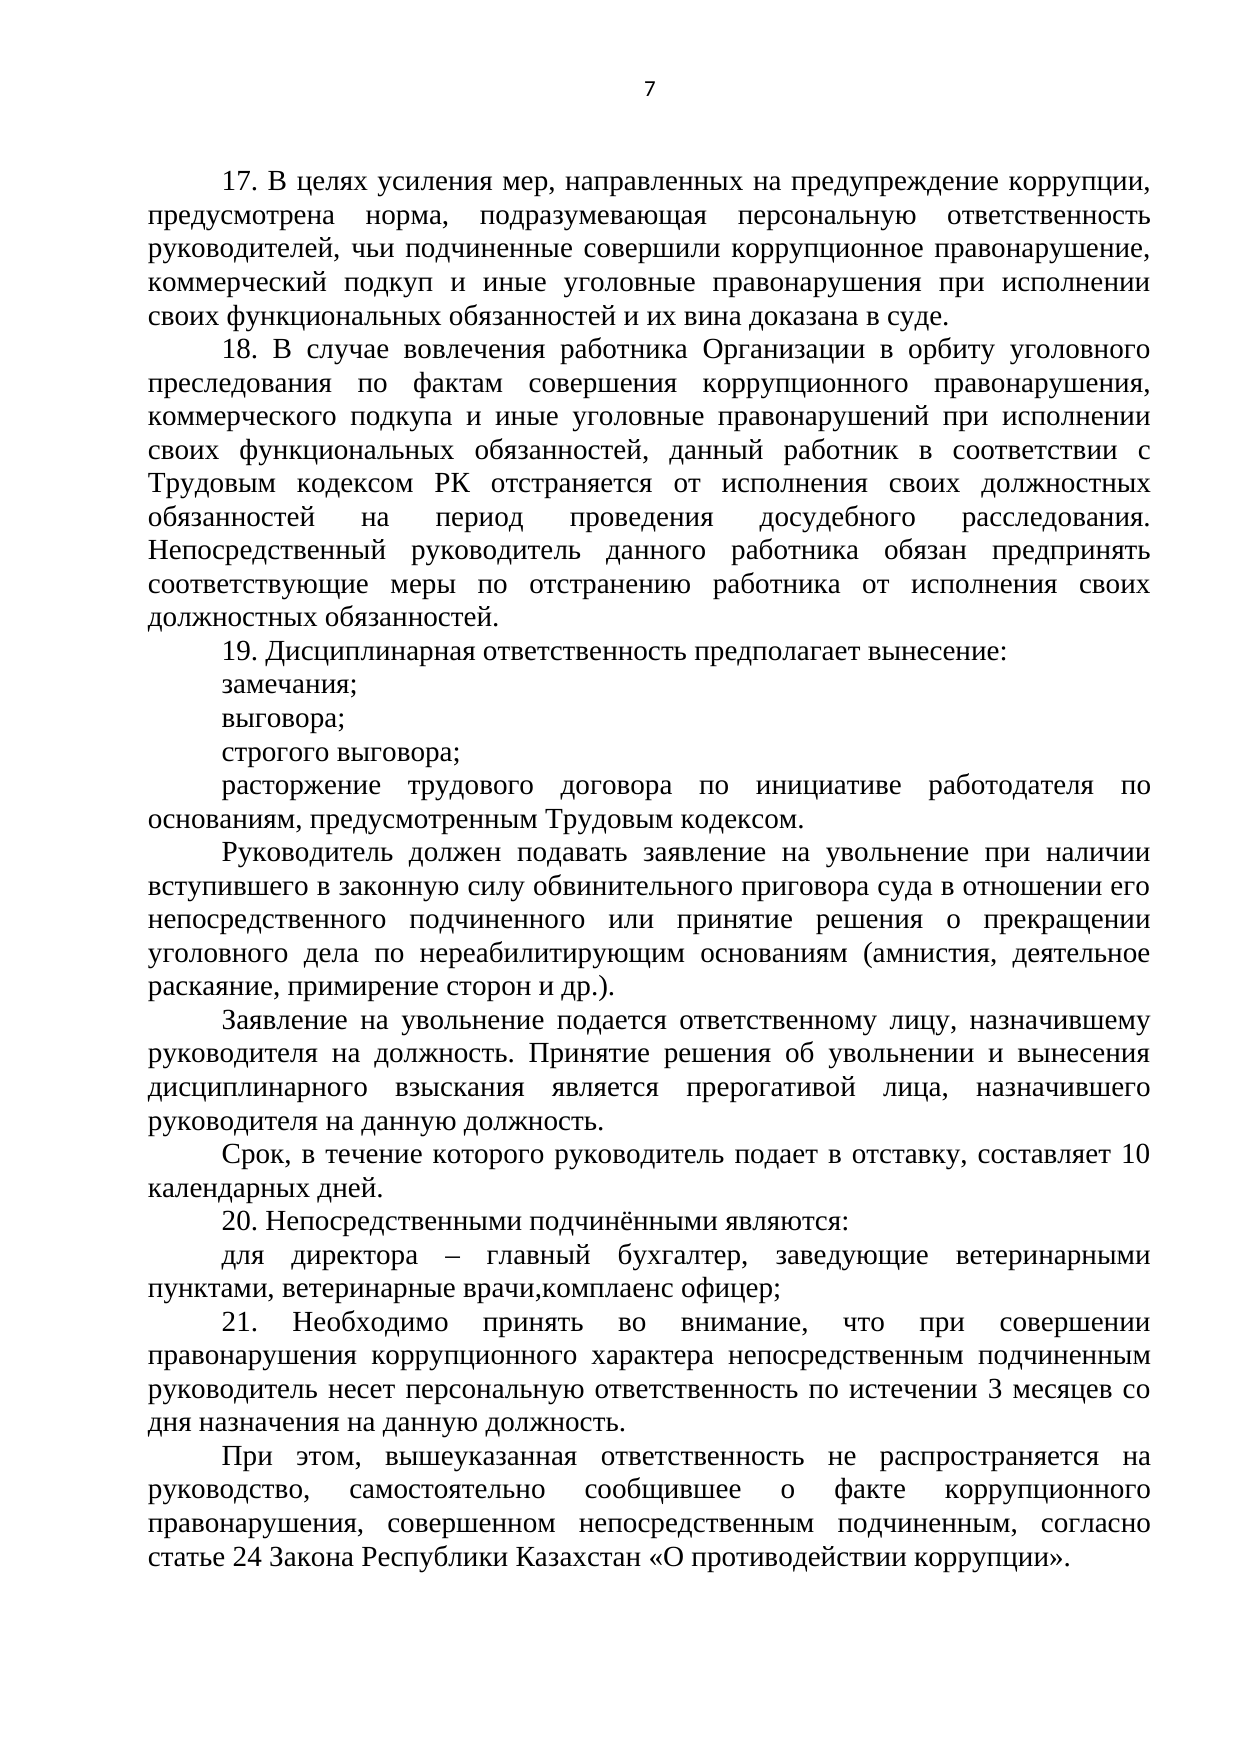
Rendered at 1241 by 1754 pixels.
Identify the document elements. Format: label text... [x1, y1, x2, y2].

text 18. В случае вовлечения работника Организации в орбиту уголовного преследования по фактам совершения коррупционного правонарушения, коммерческого подкупа и иные уголовные правонарушений при исполнении своих функциональных обязанностей, данный работник в соответствии с Трудовым кодексом РК отстраняется от исполнения своих должностных обязанностей на период проведения досудебного расследования. Непосредственный руководитель данного работника обязан предпринять соответствующие меры по отстранению работника от исполнения своих должностных обязанностей. [148, 331, 1152, 633]
text 19. Дисциплинарная ответственность предполагает вынесение: [148, 633, 1152, 667]
text 20. Непосредственными подчинёнными являются: [148, 1203, 1152, 1237]
text При этом, вышеуказанная ответственность не распространяется на руководство, самостоятельно сообщившее о факте коррупционного правонарушения, совершенном непосредственным подчиненным, согласно статье 24 Закона Республики Казахстан «О противодействии коррупции». [148, 1438, 1152, 1572]
text выговора; [148, 700, 1152, 734]
text Руководитель должен подавать заявление на увольнение при наличии вступившего в законную силу обвинительного приговора суда в отношении его непосредственного подчиненного или принятие решения о прекращении уголовного дела по нереабилитирующим основаниям (амнистия, деятельное раскаяние, примирение сторон и др.). [148, 834, 1152, 1002]
text строгого выговора; [148, 734, 1152, 767]
text Заявление на увольнение подается ответственному лицу, назначившему руководителя на должность. Принятие решения об увольнении и вынесения дисциплинарного взыскания является прерогативой лица, назначившего руководителя на данную должность. [148, 1002, 1152, 1136]
text расторжение трудового договора по инициативе работодателя по основаниям, предусмотренным Трудовым кодексом. [148, 767, 1152, 834]
text Срок, в течение которого руководитель подает в отставку, составляет 10 календарных дней. [148, 1136, 1152, 1203]
text 17. В целях усиления мер, направленных на предупреждение коррупции, предусмотрена норма, подразумевающая персональную ответственность руководителей, чьи подчиненные совершили коррупционное правонарушение, коммерческий подкуп и иные уголовные правонарушения при исполнении своих функциональных обязанностей и их вина доказана в суде. [148, 163, 1152, 331]
text замечания; [148, 667, 1152, 700]
text 21. Необходимо принять во внимание, что при совершении правонарушения коррупционного характера непосредственным подчиненным руководитель несет персональную ответственность по истечении 3 месяцев со дня назначения на данную должность. [148, 1304, 1152, 1438]
text для директора – главный бухгалтер, заведующие ветеринарными пунктами, ветеринарные врачи,комплаенс офицер; [148, 1237, 1152, 1304]
